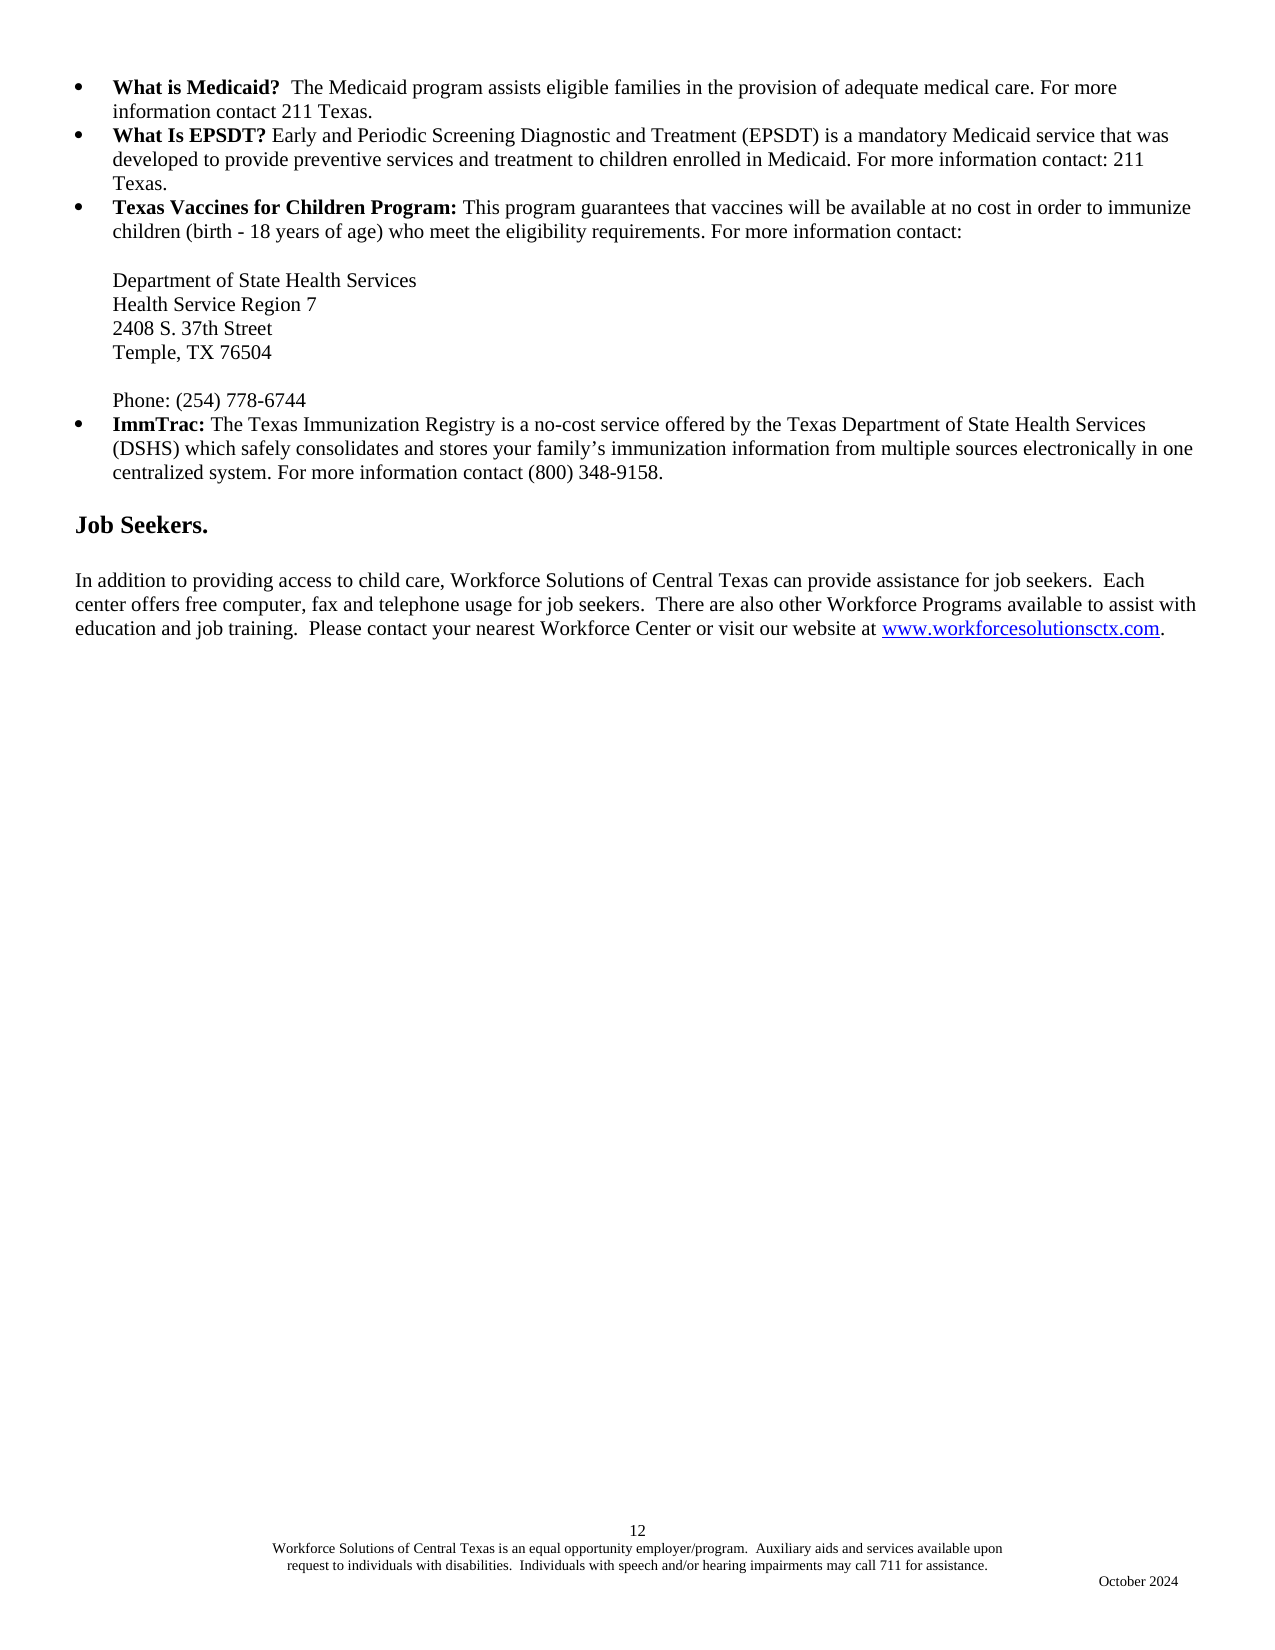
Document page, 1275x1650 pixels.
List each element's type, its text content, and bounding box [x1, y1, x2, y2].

list What is Medicaid? The Medicaid program assists eligible families in the provision of adequate medical care. For more information contact 211 Texas. [75, 75, 1200, 123]
text Job Seekers. [75, 510, 1200, 539]
text Phone: (254) 778-6744 [112, 388, 1200, 412]
text 2408 S. 37th Street [112, 316, 1200, 340]
list ImmTrac: The Texas Immunization Registry is a no-cost service offered by the Texas Department of State Health Services (DSHS) which safely consolidates and stores your family’s immunization information from multiple sources electronically in one centralized system. For more information contact (800) 348-9158. [75, 412, 1200, 484]
text Health Service Region 7 [112, 292, 1200, 316]
text Department of State Health Services [112, 267, 1200, 292]
text Temple, TX 76504 [112, 340, 1200, 364]
list What Is EPSDT? Early and Periodic Screening Diagnostic and Treatment (EPSDT) is a mandatory Medicaid service that was developed to provide preventive services and treatment to children enrolled in Medicaid. For more information contact: 211 Texas. [75, 123, 1200, 195]
list Texas Vaccines for Children Program: This program guarantees that vaccines will be available at no cost in order to immunize children (birth - 18 years of age) who meet the eligibility requirements. For more information contact: [75, 195, 1200, 243]
text In addition to providing access to child care, Workforce Solutions of Central Texas can provide assistance for job seekers. Each center offers free computer, fax and telephone usage for job seekers. There are also other Workforce Programs available to assist with education and job training. Please contact your nearest Workforce Center or visit our website at www.workforcesolutionsctx.com. [75, 568, 1200, 640]
